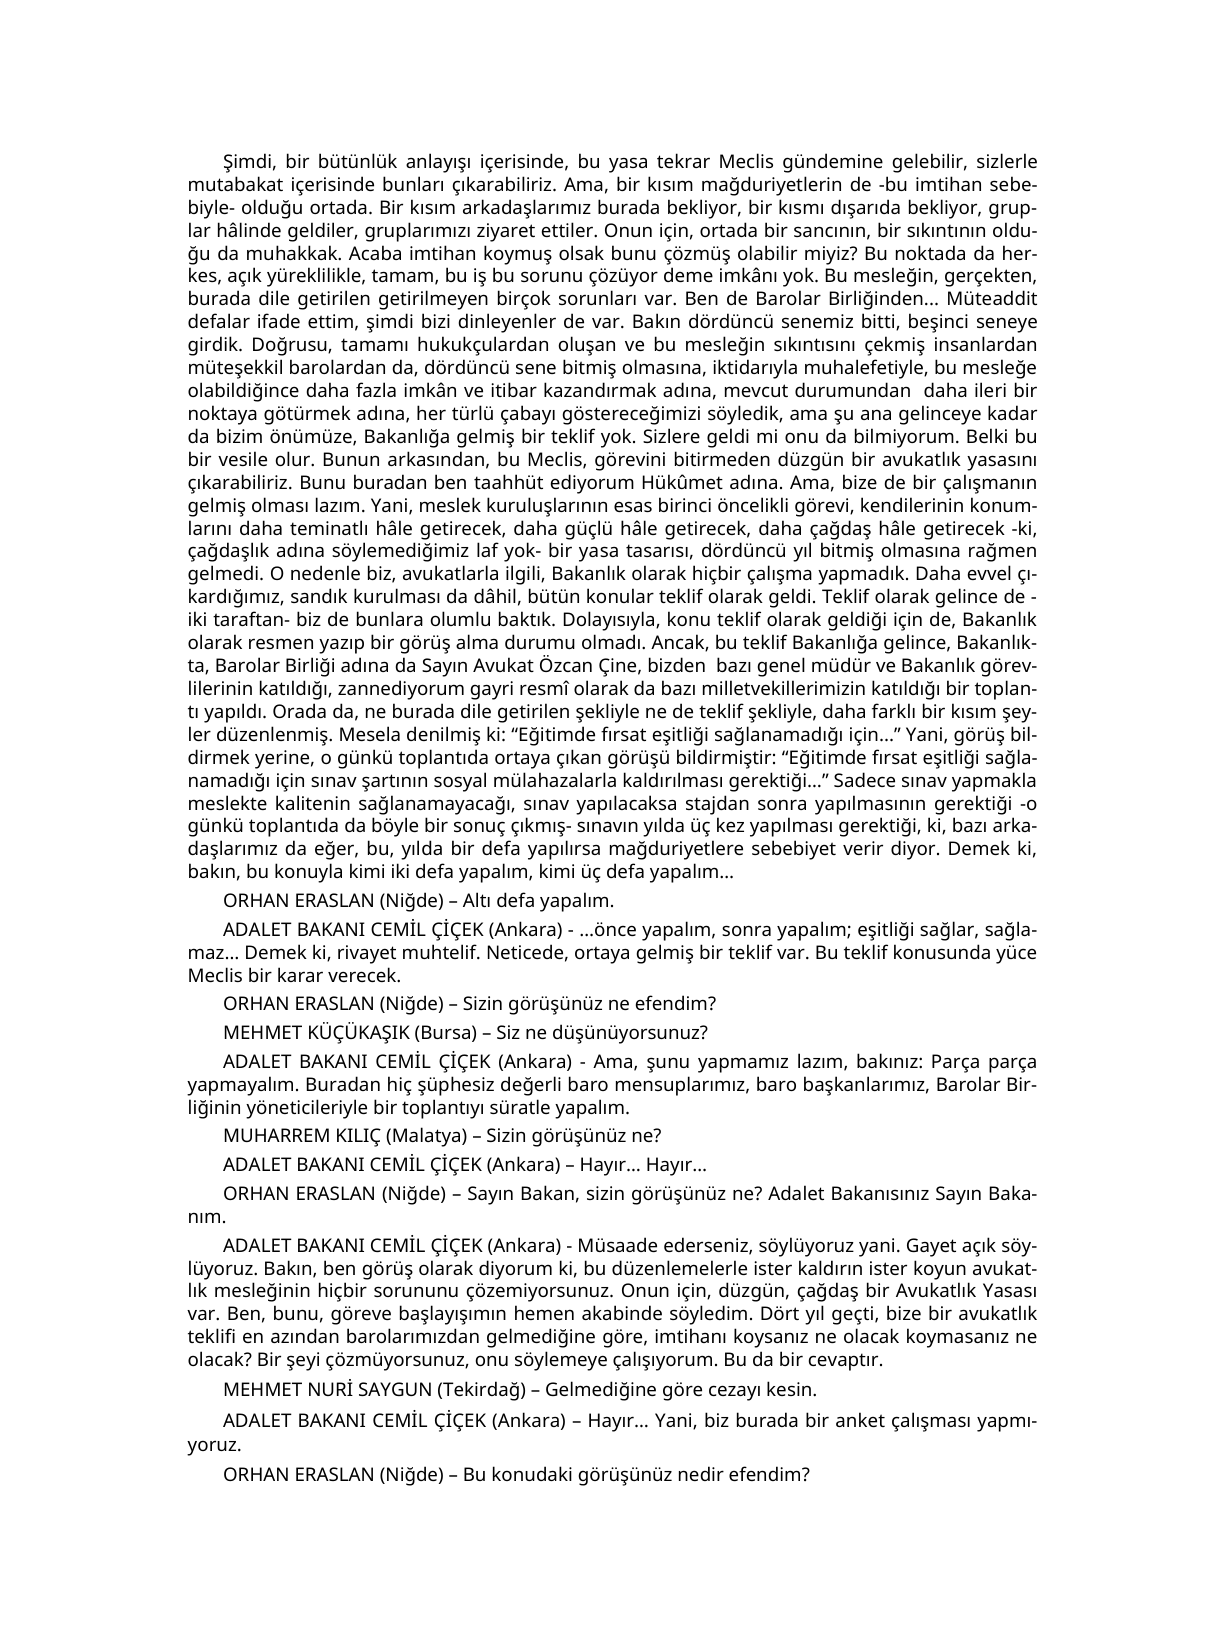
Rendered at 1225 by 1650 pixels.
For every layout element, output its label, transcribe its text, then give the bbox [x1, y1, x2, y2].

text ORHAN ERASLAN (Niğde) – Bu konudaki görüşünüz nedir efendim? [187, 1462, 1037, 1487]
text ADALET BAKANI CEMİL ÇİÇEK (Ankara) - …önce yapalım, sonra yapalım; eşitliği sağlar, sağlamaz… Demek ki, rivayet muhtelif. Neticede, ortaya gelmiş bir teklif var. Bu teklif konusunda yüce Meclis bir karar verecek. [187, 918, 1037, 987]
text ADALET BAKANI CEMİL ÇİÇEK (Ankara) – Hayır… Hayır… [187, 1153, 1037, 1176]
text MEHMET KÜÇÜKAŞIK (Bursa) – Siz ne düşünüyorsunuz? [187, 1021, 1037, 1044]
text ADALET BAKANI CEMİL ÇİÇEK (Ankara) - Müsaade ederseniz, söylüyoruz yani. Gayet açık söylüyoruz. Bakın, ben görüş olarak diyorum ki, bu düzenlemelerle ister kaldırın ister koyun avukatlık mesleğinin hiçbir sorununu çözemiyorsunuz. Onun için, düzgün, çağdaş bir Avukatlık Yasası var. Ben, bunu, göreve başlayışımın hemen akabinde söyledim. Dört yıl geçti, bize bir avukatlık teklifi en azından barolarımızdan gelmediğine göre, imtihanı koysanız ne olacak koymasanız ne olacak? Bir şeyi çözmüyorsunuz, onu söylemeye çalışıyorum. Bu da bir cevaptır. [187, 1234, 1037, 1371]
text ADALET BAKANI CEMİL ÇİÇEK (Ankara) – Hayır… Yani, biz burada bir anket çalışması yapmıyoruz. [187, 1407, 1037, 1456]
text ADALET BAKANI CEMİL ÇİÇEK (Ankara) - Ama, şunu yapmamız lazım, bakınız: Parça parça yapmayalım. Buradan hiç şüphesiz değerli baro mensuplarımız, baro başkanlarımız, Barolar Birliğinin yöneticileriyle bir toplantıyı süratle yapalım. [187, 1050, 1037, 1119]
text ORHAN ERASLAN (Niğde) – Altı defa yapalım. [187, 889, 1037, 912]
text MUHARREM KILIÇ (Malatya) – Sizin görüşünüz ne? [187, 1124, 1037, 1147]
text MEHMET NURİ SAYGUN (Tekirdağ) – Gelmediğine göre cezayı kesin. [187, 1377, 1037, 1402]
text ORHAN ERASLAN (Niğde) – Sizin görüşünüz ne efendim? [187, 992, 1037, 1015]
text ORHAN ERASLAN (Niğde) – Sayın Bakan, sizin görüşünüz ne? Adalet Bakanısınız Sayın Bakanım. [187, 1182, 1037, 1228]
text Şimdi, bir bütünlük anlayışı içerisinde, bu yasa tekrar Meclis gündemine gelebilir, sizlerle mutabakat içerisinde bunları çıkarabiliriz. Ama, bir kısım mağduriyetlerin de -bu imtihan sebebiyle- olduğu ortada. Bir kısım arkadaşlarımız burada bekliyor, bir kısmı dışarıda bekliyor, gruplar hâlinde geldiler, gruplarımızı ziyaret ettiler. Onun için, ortada bir sancının, bir sıkıntının olduğu da muhakkak. Acaba imtihan koymuş olsak bunu çözmüş olabilir miyiz? Bu noktada da herkes, açık yüreklilikle, tamam, bu iş bu sorunu çözüyor deme imkânı yok. Bu mesleğin, gerçekten, burada dile getirilen getirilmeyen birçok sorunları var. Ben de Barolar Birliğinden... Müteaddit defalar ifade ettim, şimdi bizi dinleyenler de var. Bakın dördüncü senemiz bitti, beşinci seneye girdik. Doğrusu, tamamı hukukçulardan oluşan ve bu mesleğin sıkıntısını çekmiş insanlardan müteşekkil barolardan da, dördüncü sene bitmiş olmasına, iktidarıyla muhalefetiyle, bu mesleğe olabildiğince daha fazla imkân ve itibar kazandırmak adına, mevcut durumundan daha ileri bir noktaya götürmek adına, her türlü çabayı göstereceğimizi söyledik, ama şu ana gelinceye kadar da bizim önümüze, Bakanlığa gelmiş bir teklif yok. Sizlere geldi mi onu da bilmiyorum. Belki bu bir vesile olur. Bunun arkasından, bu Meclis, görevini bitirmeden düzgün bir avukatlık yasasını çıkarabiliriz. Bunu buradan ben taahhüt ediyorum Hükûmet adına. Ama, bize de bir çalışmanın gelmiş olması lazım. Yani, meslek kuruluşlarının esas birinci öncelikli görevi, kendilerinin konumlarını daha teminatlı hâle getirecek, daha güçlü hâle getirecek, daha çağdaş hâle getirecek -ki, çağdaşlık adına söylemediğimiz laf yok- bir yasa tasarısı, dördüncü yıl bitmiş olmasına rağmen gelmedi. O nedenle biz, avukatlarla ilgili, Bakanlık olarak hiçbir çalışma yapmadık. Daha evvel çıkardığımız, sandık kurulması da dâhil, bütün konular teklif olarak geldi. Teklif olarak gelince de -iki taraftan- biz de bunlara olumlu baktık. Dolayısıyla, konu teklif olarak geldiği için de, Bakanlık olarak resmen yazıp bir görüş alma durumu olmadı. Ancak, bu teklif Bakanlığa gelince, Bakanlıkta, Barolar Birliği adına da Sayın Avukat Özcan Çine, bizden bazı genel müdür ve Bakanlık görevlilerinin katıldığı, zannediyorum gayri resmî olarak da bazı milletvekillerimizin katıldığı bir toplantı yapıldı. Orada da, ne burada dile getirilen şekliyle ne de teklif şekliyle, daha farklı bir kısım şeyler düzenlenmiş. Mesela denilmiş ki: “Eğitimde fırsat eşitliği sağlanamadığı için...” Yani, görüş bildirmek yerine, o günkü toplantıda ortaya çıkan görüşü bildirmiştir: “Eğitimde fırsat eşitliği sağlanamadığı için sınav şartının sosyal mülahazalarla kaldırılması gerektiği…” Sadece sınav yapmakla meslekte kalitenin sağlanamayacağı, sınav yapılacaksa stajdan sonra yapılmasının gerektiği -o günkü toplantıda da böyle bir sonuç çıkmış- sınavın yılda üç kez yapılması gerektiği, ki, bazı arkadaşlarımız da eğer, bu, yılda bir defa yapılırsa mağduriyetlere sebebiyet verir diyor. Demek ki, bakın, bu konuyla kimi iki defa yapalım, kimi üç defa yapalım… [187, 150, 1037, 883]
